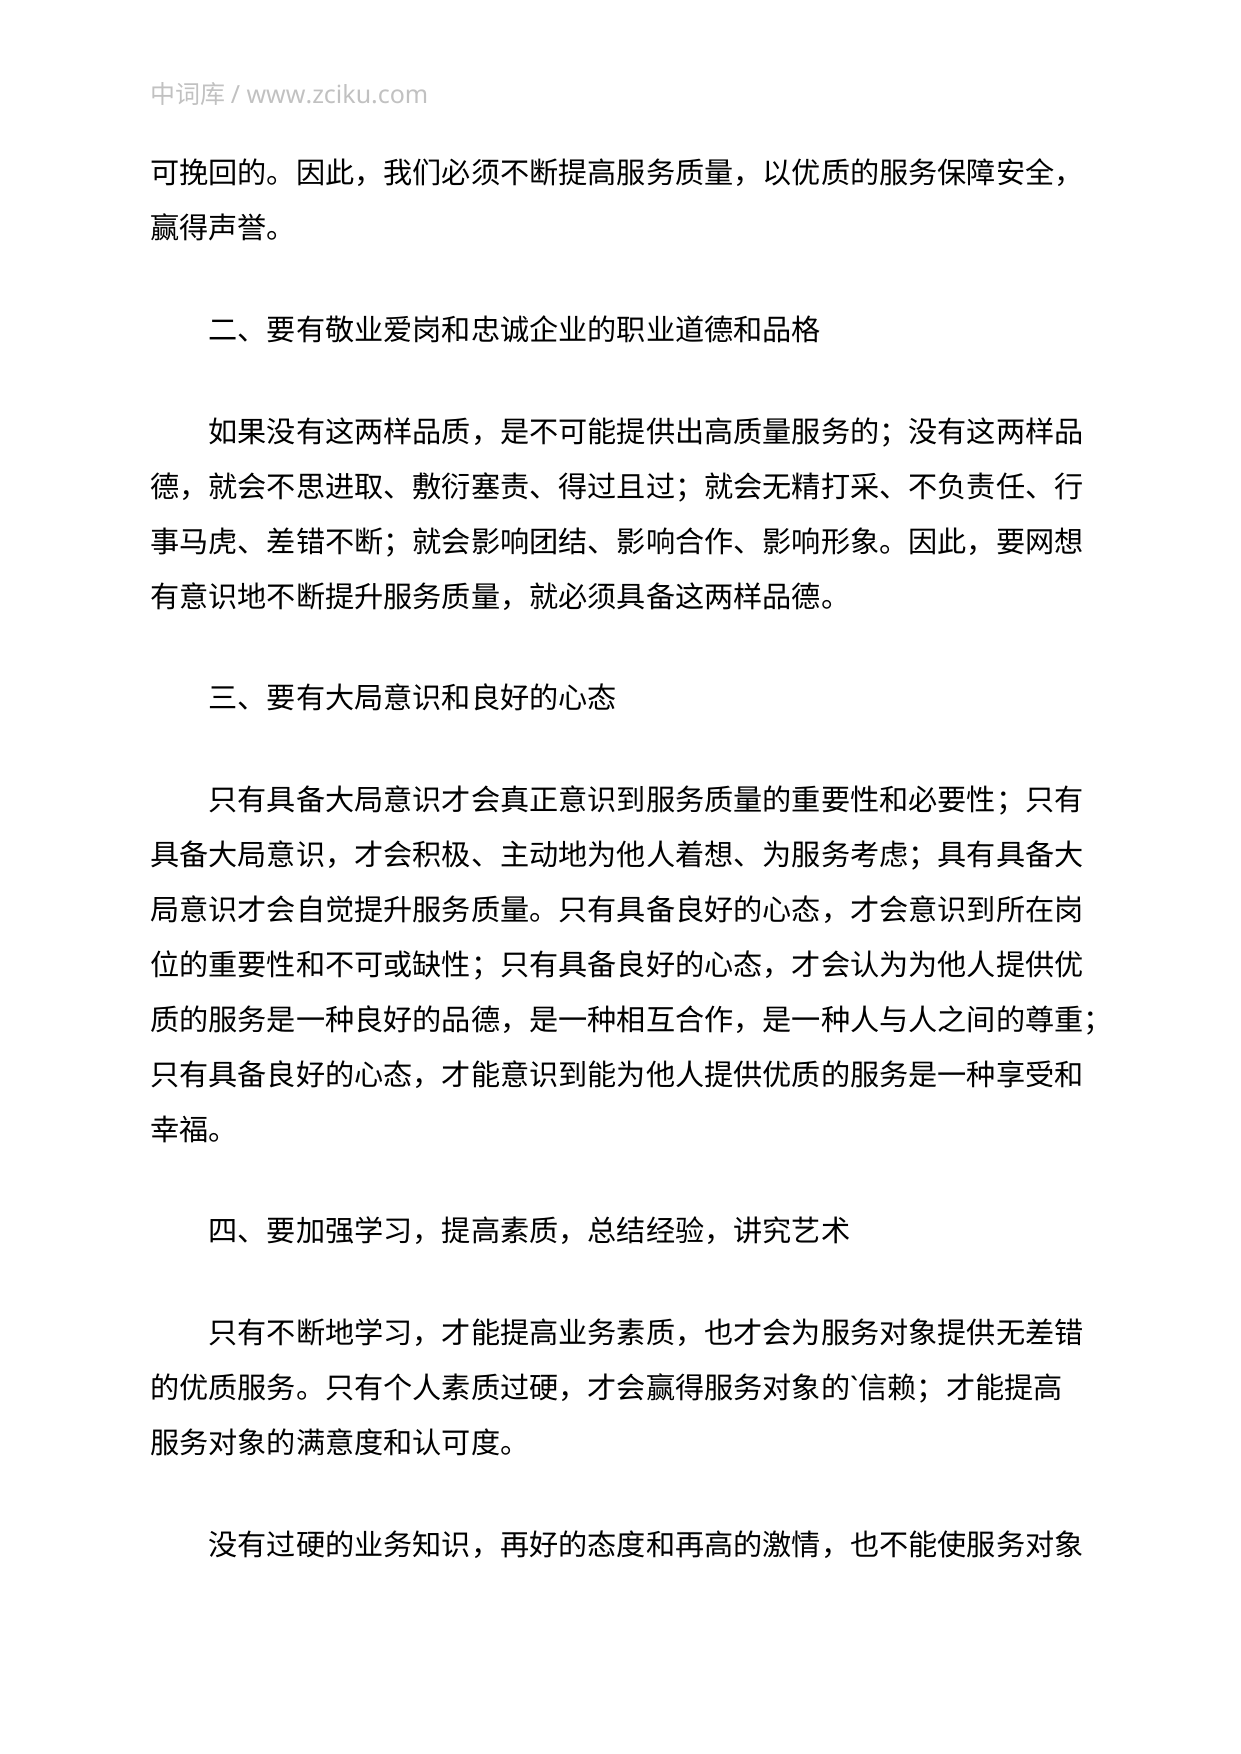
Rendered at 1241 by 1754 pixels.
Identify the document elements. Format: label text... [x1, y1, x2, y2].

text 只有不断地学习，才能提高业务素质，也才会为服务对象提供无差错的优质服务。只有个人素质过硬，才会赢得服务对象的`信赖；才能提高服务对象的满意度和认可度。 [150, 1309, 1090, 1462]
text 只有具备大局意识才会真正意识到服务质量的重要性和必要性；只有具备大局意识，才会积极、主动地为他人着想、为服务考虑；具有具备大局意识才会自觉提升服务质量。只有具备良好的心态，才会意识到所在岗位的重要性和不可或缺性；只有具备良好的心态，才会认为为他人提供优质的服务是一种良好的品德，是一种相互合作，是一种人与人之间的尊重；只有具备良好的心态，才能意识到能为他人提供优质的服务是一种享受和幸福。 [150, 777, 1090, 1148]
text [150, 1521, 1090, 1563]
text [150, 150, 1090, 247]
text 四、要加强学习，提高素质，总结经验，讲究艺术 [150, 1208, 1090, 1250]
text 二、要有敬业爱岗和忠诚企业的职业道德和品格 [150, 307, 1090, 349]
text 三、要有大局意识和良好的心态 [150, 675, 1090, 717]
text 如果没有这两样品质，是不可能提供出高质量服务的；没有这两样品德，就会不思进取、敷衍塞责、得过且过；就会无精打采、不负责任、行事马虎、差错不断；就会影响团结、影响合作、影响形象。因此，要网想有意识地不断提升服务质量，就必须具备这两样品德。 [150, 408, 1090, 615]
